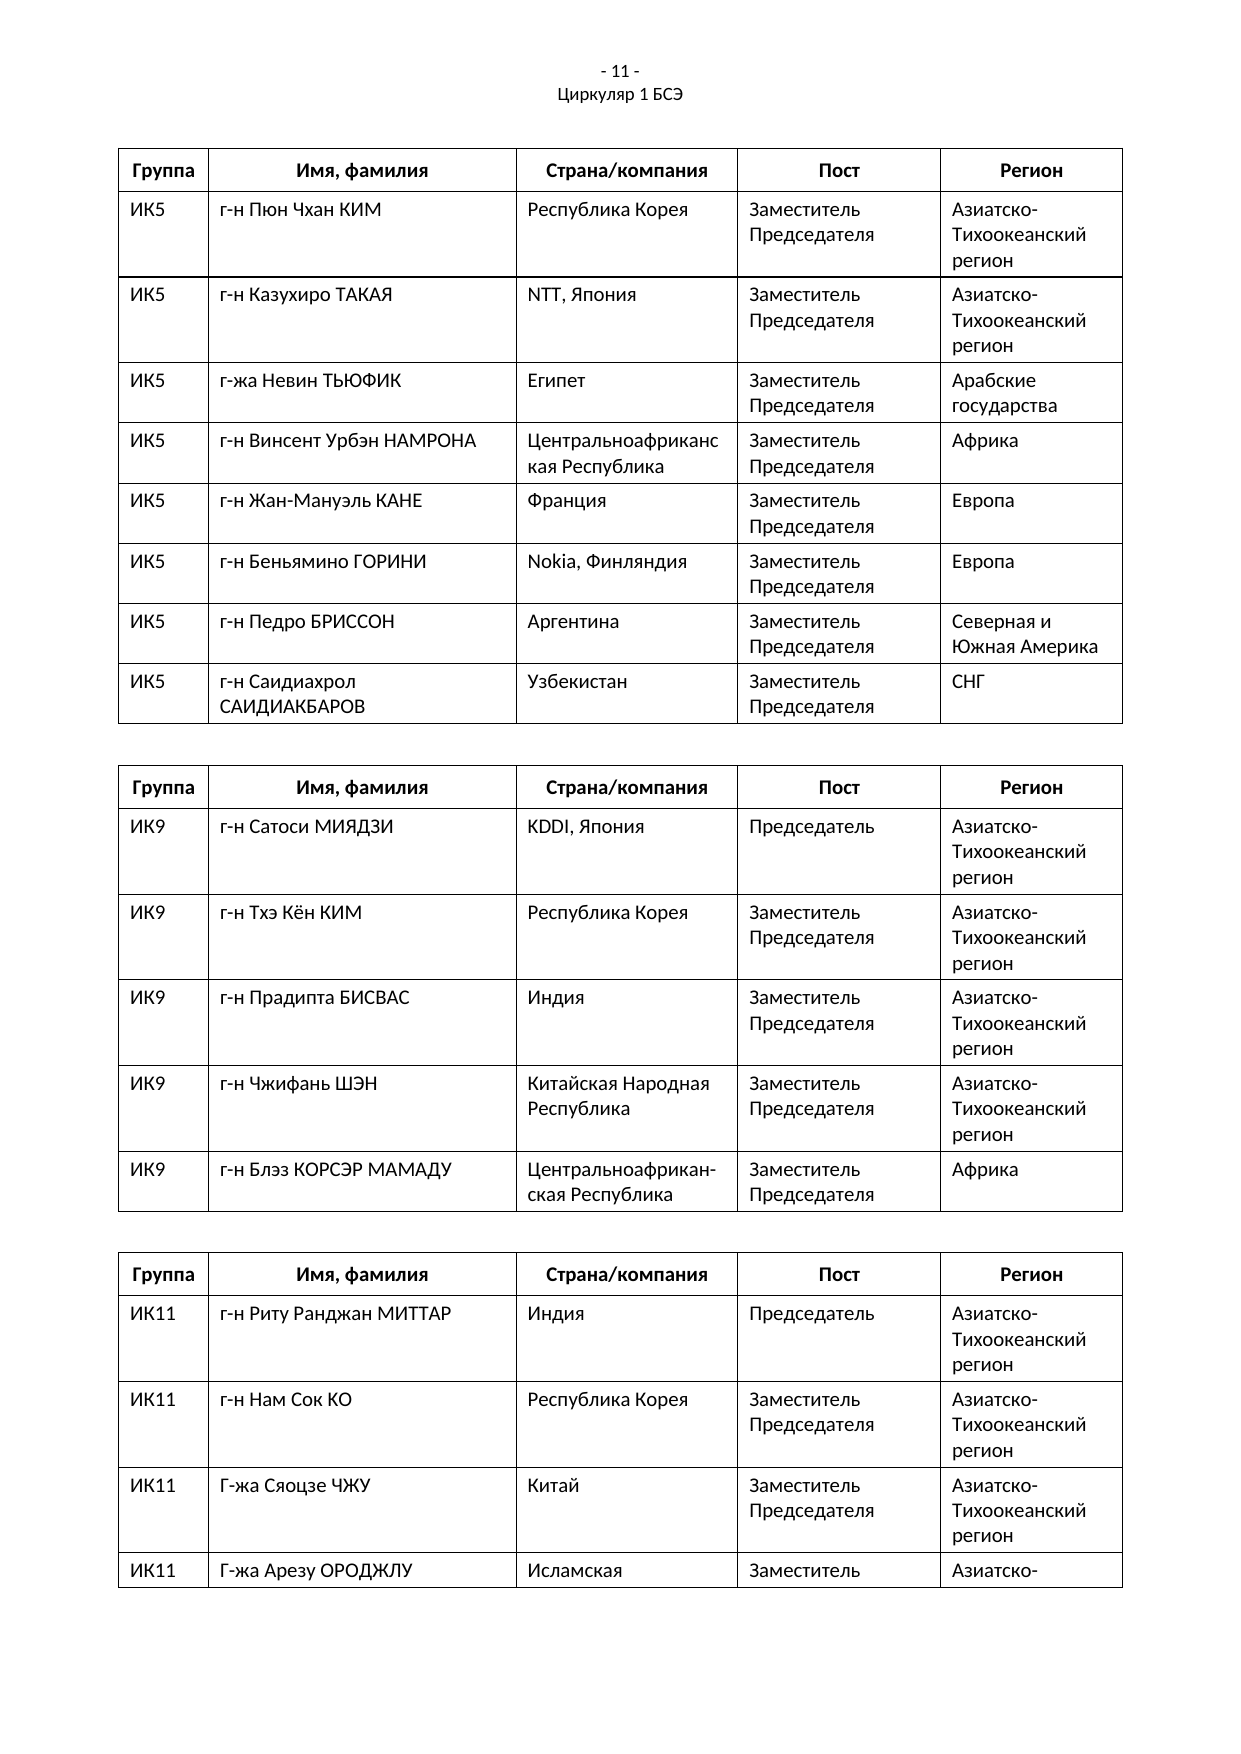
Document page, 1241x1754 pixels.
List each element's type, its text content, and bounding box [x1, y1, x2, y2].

table_cell Заместитель Председателя [738, 484, 940, 543]
table_cell СНГ [941, 664, 1122, 723]
table_cell Индия [517, 1296, 737, 1381]
table_cell Узбекистан [517, 664, 737, 723]
table_cell Индия [517, 980, 737, 1065]
table_cell Азиатско-Тихоокеанский регион [941, 1296, 1122, 1381]
table_cell Африка [941, 1152, 1122, 1211]
table_cell Азиатско-Тихоокеанский регион [941, 1382, 1122, 1467]
table_cell Заместитель Председателя [738, 1553, 940, 1587]
table_header Страна/компания [517, 1253, 737, 1295]
table_cell Азиатско-Тихоокеанский регион [941, 192, 1122, 276]
table_cell Китайская Народная Республика [517, 1066, 737, 1151]
table_cell г-н Тхэ Кён КИМ [209, 895, 516, 979]
table_cell Республика Корея [517, 895, 737, 979]
table_cell ИК5 [119, 664, 208, 723]
table_cell Заместитель Председателя [738, 1468, 940, 1552]
table_header Пост [738, 149, 940, 191]
table_cell Китай [517, 1468, 737, 1552]
table_cell Центральноафрикан-ская Республика [517, 1152, 737, 1211]
table_cell Азиатско-Тихоокеанский регион [941, 278, 1122, 362]
table_cell Председатель [738, 1296, 940, 1381]
table_cell г-н Блэз КОРСЭР МАМАДУ [209, 1152, 516, 1211]
table_cell Заместитель Председателя [738, 544, 940, 603]
table_cell Заместитель Председателя [738, 192, 940, 276]
table_cell Арабские государства [941, 363, 1122, 422]
table_cell Европа [941, 544, 1122, 603]
table_cell ИК5 [119, 192, 208, 276]
table_cell ИК11 [119, 1553, 208, 1587]
table_cell Заместитель Председателя [738, 664, 940, 723]
table_cell Заместитель Председателя [738, 423, 940, 482]
table_cell Заместитель Председателя [738, 1382, 940, 1467]
table_cell Северная и Южная Америка [941, 604, 1122, 663]
table_header Имя, фамилия [209, 1253, 516, 1295]
table_header Пост [738, 1253, 940, 1295]
table_header Группа [119, 1253, 208, 1295]
table_cell ИК5 [119, 278, 208, 362]
table_cell Республика Корея [517, 192, 737, 276]
table_cell Заместитель Председателя [738, 278, 940, 362]
table_cell ИК9 [119, 980, 208, 1065]
table_cell Египет [517, 363, 737, 422]
table_cell ИК11 [119, 1468, 208, 1552]
table_cell ИК5 [119, 544, 208, 603]
table_cell г-н Пюн Чхан КИМ [209, 192, 516, 276]
table_cell Заместитель Председателя [738, 1152, 940, 1211]
table_cell ИК5 [119, 363, 208, 422]
table_cell ИК9 [119, 1152, 208, 1211]
table_cell KDDI, Япония [517, 809, 737, 894]
table_cell г-н Прадипта БИСВАС [209, 980, 516, 1065]
table_cell Азиатско-Тихоокеанский регион [941, 1468, 1122, 1552]
table_cell г-н Риту Ранджан МИТТАР [209, 1296, 516, 1381]
table_cell Заместитель Председателя [738, 363, 940, 422]
table_cell г-н Чжифань ШЭН [209, 1066, 516, 1151]
table_header Имя, фамилия [209, 766, 516, 808]
table_header Группа [119, 766, 208, 808]
table_cell ИК5 [119, 604, 208, 663]
table_cell г-н Казухиро ТАКАЯ [209, 278, 516, 362]
table_cell ИК5 [119, 423, 208, 482]
table_cell Заместитель Председателя [738, 980, 940, 1065]
table_cell Азиатско-Тихоокеанский регион [941, 895, 1122, 979]
table_header Пост [738, 766, 940, 808]
table_header Регион [941, 766, 1122, 808]
table_header Регион [941, 1253, 1122, 1295]
table_cell Заместитель Председателя [738, 895, 940, 979]
table_header Страна/компания [517, 149, 737, 191]
table_cell Г-жа Арезу ОРОДЖЛУ [209, 1553, 516, 1587]
table_cell г-жа Невин ТЬЮФИК [209, 363, 516, 422]
table_cell г-н Винсент Урбэн НАМРОНА [209, 423, 516, 482]
table_header Страна/компания [517, 766, 737, 808]
table_cell г-н Жан-Мануэль КАНЕ [209, 484, 516, 543]
table_cell Г-жа Сяоцзе ЧЖУ [209, 1468, 516, 1552]
table_cell Азиатско-Тихоокеанский регион [941, 1066, 1122, 1151]
table_cell Азиатско-Тихоокеанский регион [941, 809, 1122, 894]
table_cell Азиатско-Тихоокеанский регион [941, 980, 1122, 1065]
table_cell ИК9 [119, 1066, 208, 1151]
table_cell Председатель [738, 809, 940, 894]
table_cell ИК11 [119, 1382, 208, 1467]
table_cell NTT, Япония [517, 278, 737, 362]
table_header Регион [941, 149, 1122, 191]
table_cell Исламская Республика Иран [517, 1553, 737, 1587]
table_cell Азиатско-Тихоокеанский регион [941, 1553, 1122, 1587]
table_header Имя, фамилия [209, 149, 516, 191]
table_cell г-н Нам Сок KO [209, 1382, 516, 1467]
table_cell г-н Саидиахрол САИДИАКБАРОВ [209, 664, 516, 723]
table_cell г-н Педро БРИССОН [209, 604, 516, 663]
table_cell Центральноафриканская Республика [517, 423, 737, 482]
table_header Группа [119, 149, 208, 191]
table_cell г-н Беньямино ГОРИНИ [209, 544, 516, 603]
table_cell Заместитель Председателя [738, 604, 940, 663]
table_cell ИК11 [119, 1296, 208, 1381]
table_cell Франция [517, 484, 737, 543]
table_cell Европа [941, 484, 1122, 543]
table_cell Nokia, Финляндия [517, 544, 737, 603]
table_cell ИК9 [119, 809, 208, 894]
table_cell ИК5 [119, 484, 208, 543]
table_cell г-н Сатоси МИЯДЗИ [209, 809, 516, 894]
table_cell Республика Корея [517, 1382, 737, 1467]
table_cell Заместитель Председателя [738, 1066, 940, 1151]
table_cell Аргентина [517, 604, 737, 663]
table_cell ИК9 [119, 895, 208, 979]
table_cell Африка [941, 423, 1122, 482]
